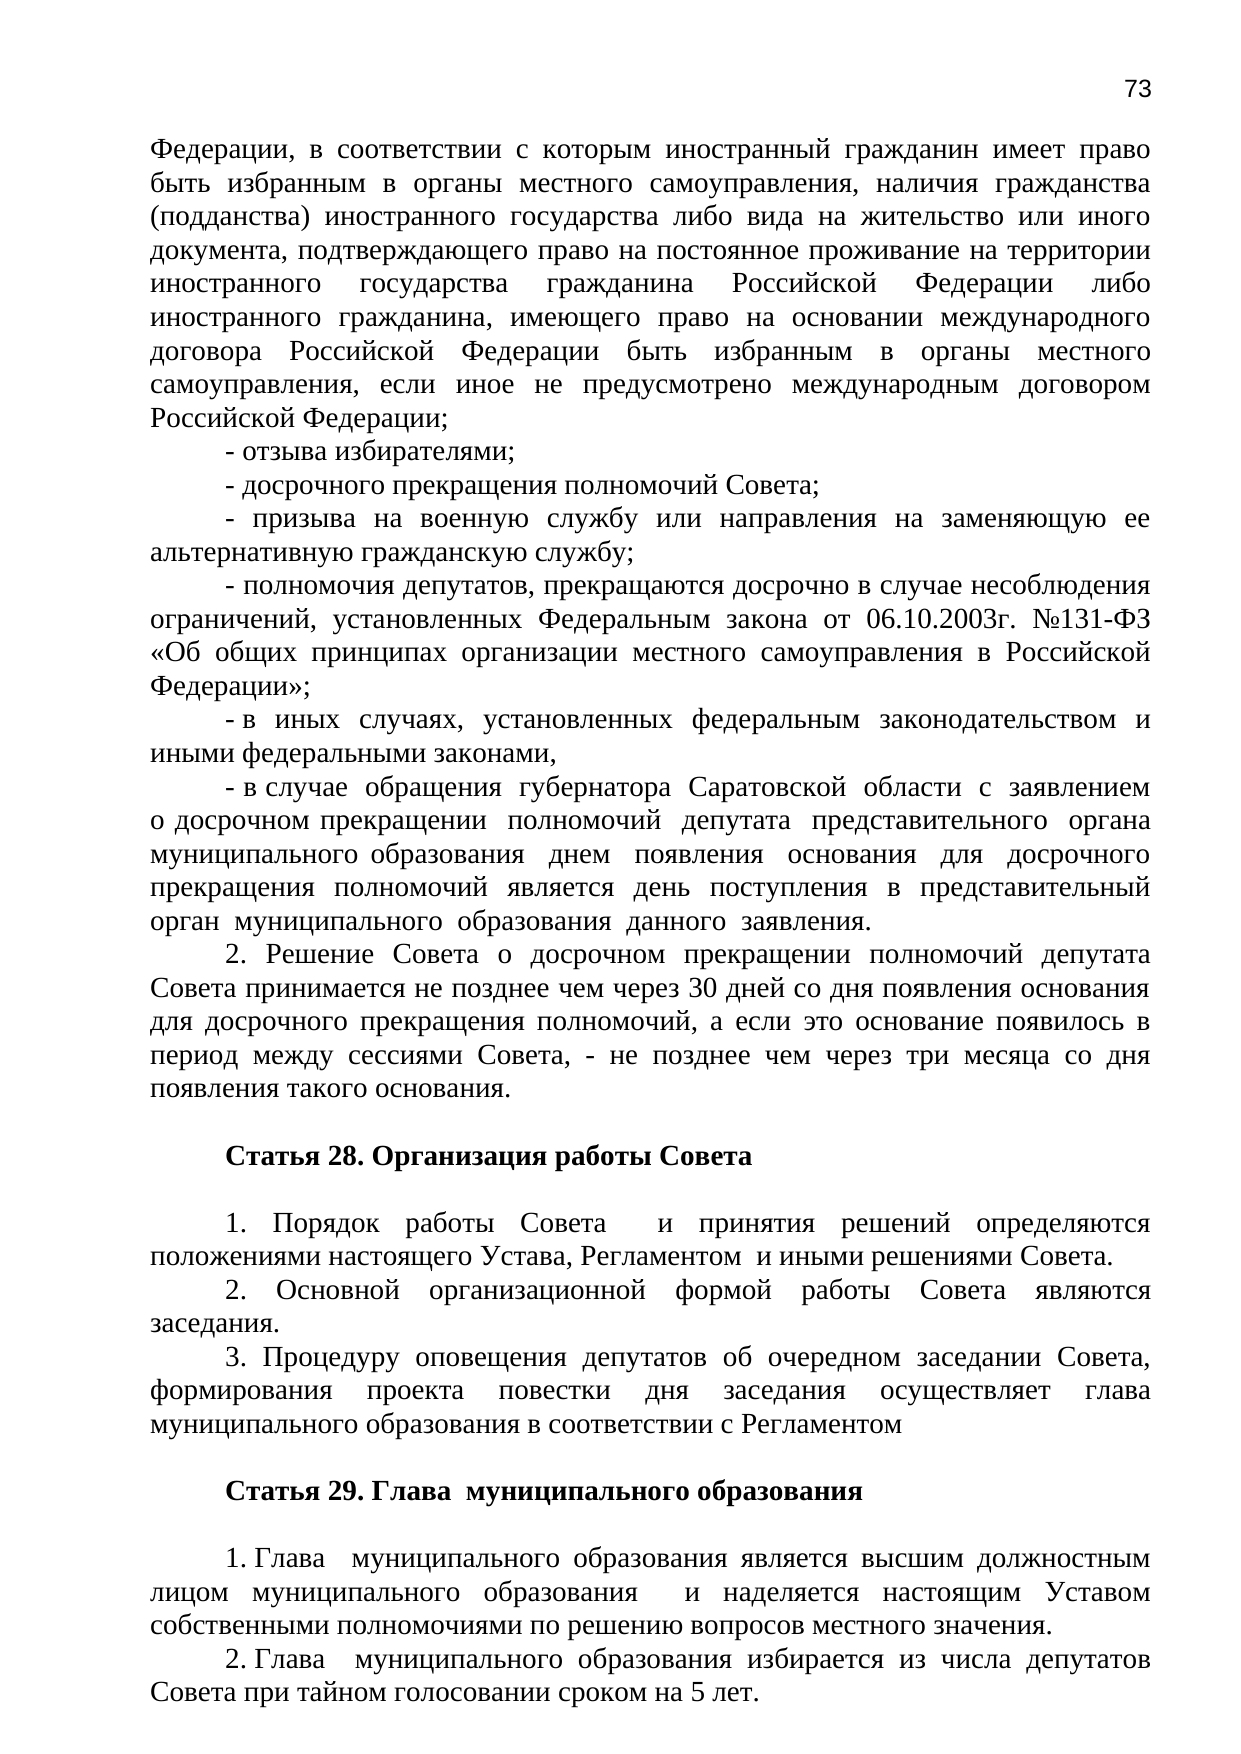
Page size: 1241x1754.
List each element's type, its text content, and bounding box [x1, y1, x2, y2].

text - в иных случаях, установленных федеральным законодательством и иными федеральными законами, [150, 702, 1152, 769]
text - призыва на военную службу или направления на заменяющую ее альтернативную гражданскую службу; [150, 500, 1152, 567]
text - в случае обращения губернатора Саратовской области с заявлением о досрочном прекращении полномочий депутата представительного органа муниципального образования днем появления основания для досрочного прекращения полномочий является день поступления в представительный орган муниципального образования данного заявления. [150, 769, 1152, 936]
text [150, 131, 1152, 433]
text 2. Основной организационной формой работы Совета являются заседания. [150, 1272, 1152, 1339]
text - досрочного прекращения полномочий Совета; [150, 467, 1152, 500]
text Статья 28. Организация работы Совета [150, 1138, 1152, 1171]
text - отзыва избирателями; [150, 433, 1152, 467]
text 2. Решение Совета о досрочном прекращении полномочий депутата Совета принимается не позднее чем через 30 дней со дня появления основания для досрочного прекращения полномочий, а если это основание появилось в период между сессиями Совета, - не позднее чем через три месяца со дня появления такого основания. [150, 936, 1152, 1104]
text 1. Глава муниципального образования является высшим должностным лицом муниципального образования и наделяется настоящим Уставом собственными полномочиями по решению вопросов местного значения. [150, 1540, 1152, 1641]
text - полномочия депутатов, прекращаются досрочно в случае несоблюдения ограничений, установленных Федеральным закона от 06.10.2003г. №131-ФЗ «Об общих принципах организации местного самоуправления в Российской Федерации»; [150, 567, 1152, 702]
text 1. Порядок работы Совета и принятия решений определяются положениями настоящего Устава, Регламентом и иными решениями Совета. [150, 1205, 1152, 1272]
text 3. Процедуру оповещения депутатов об очередном заседании Совета, формирования проекта повестки дня заседания осуществляет глава муниципального образования в соответствии с Регламентом [150, 1339, 1152, 1439]
text Статья 29. Глава муниципального образования [150, 1473, 1152, 1507]
text 2. Глава муниципального образования избирается из числа депутатов Совета при тайном голосовании сроком на 5 лет. [150, 1641, 1152, 1708]
